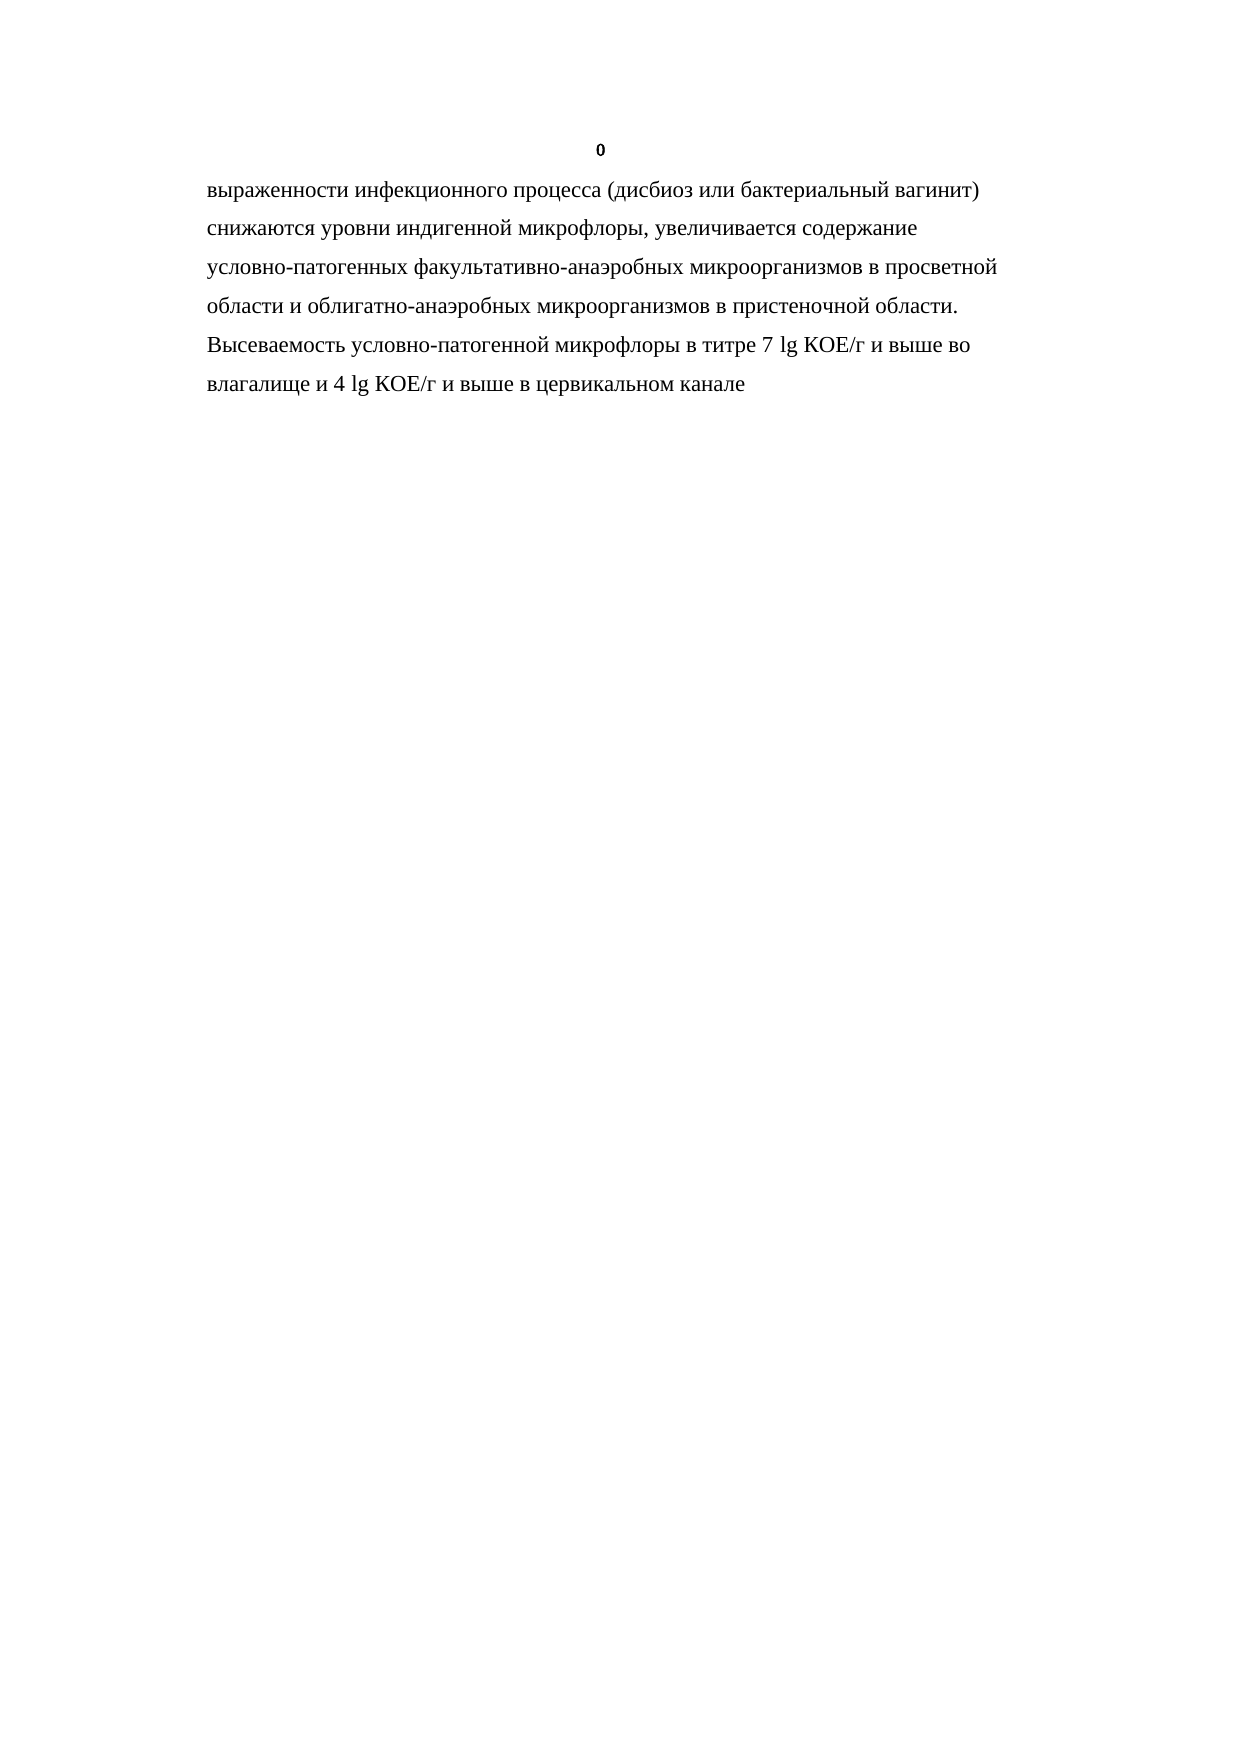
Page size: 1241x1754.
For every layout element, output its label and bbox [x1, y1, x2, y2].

list [207, 166, 1000, 399]
